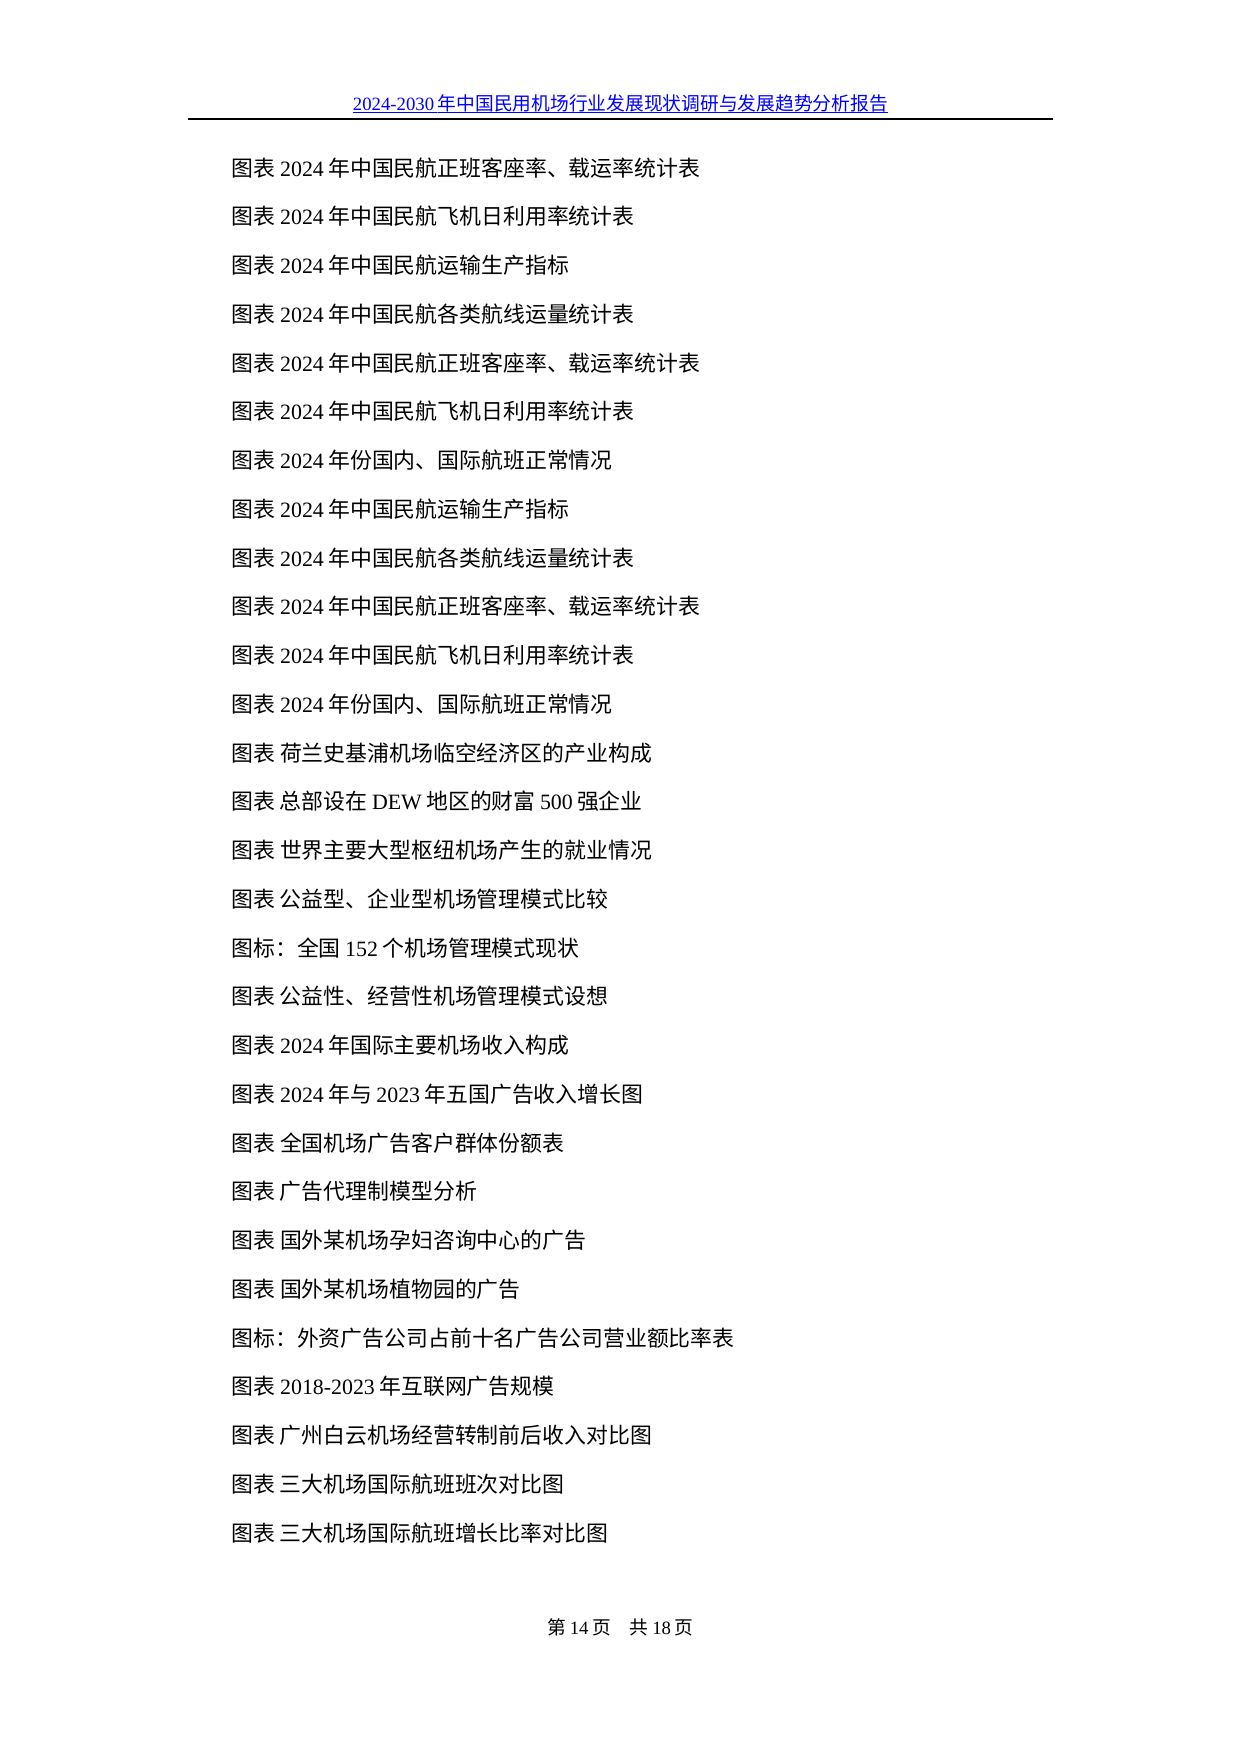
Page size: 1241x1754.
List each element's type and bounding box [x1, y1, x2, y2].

text [187, 150, 1053, 1548]
